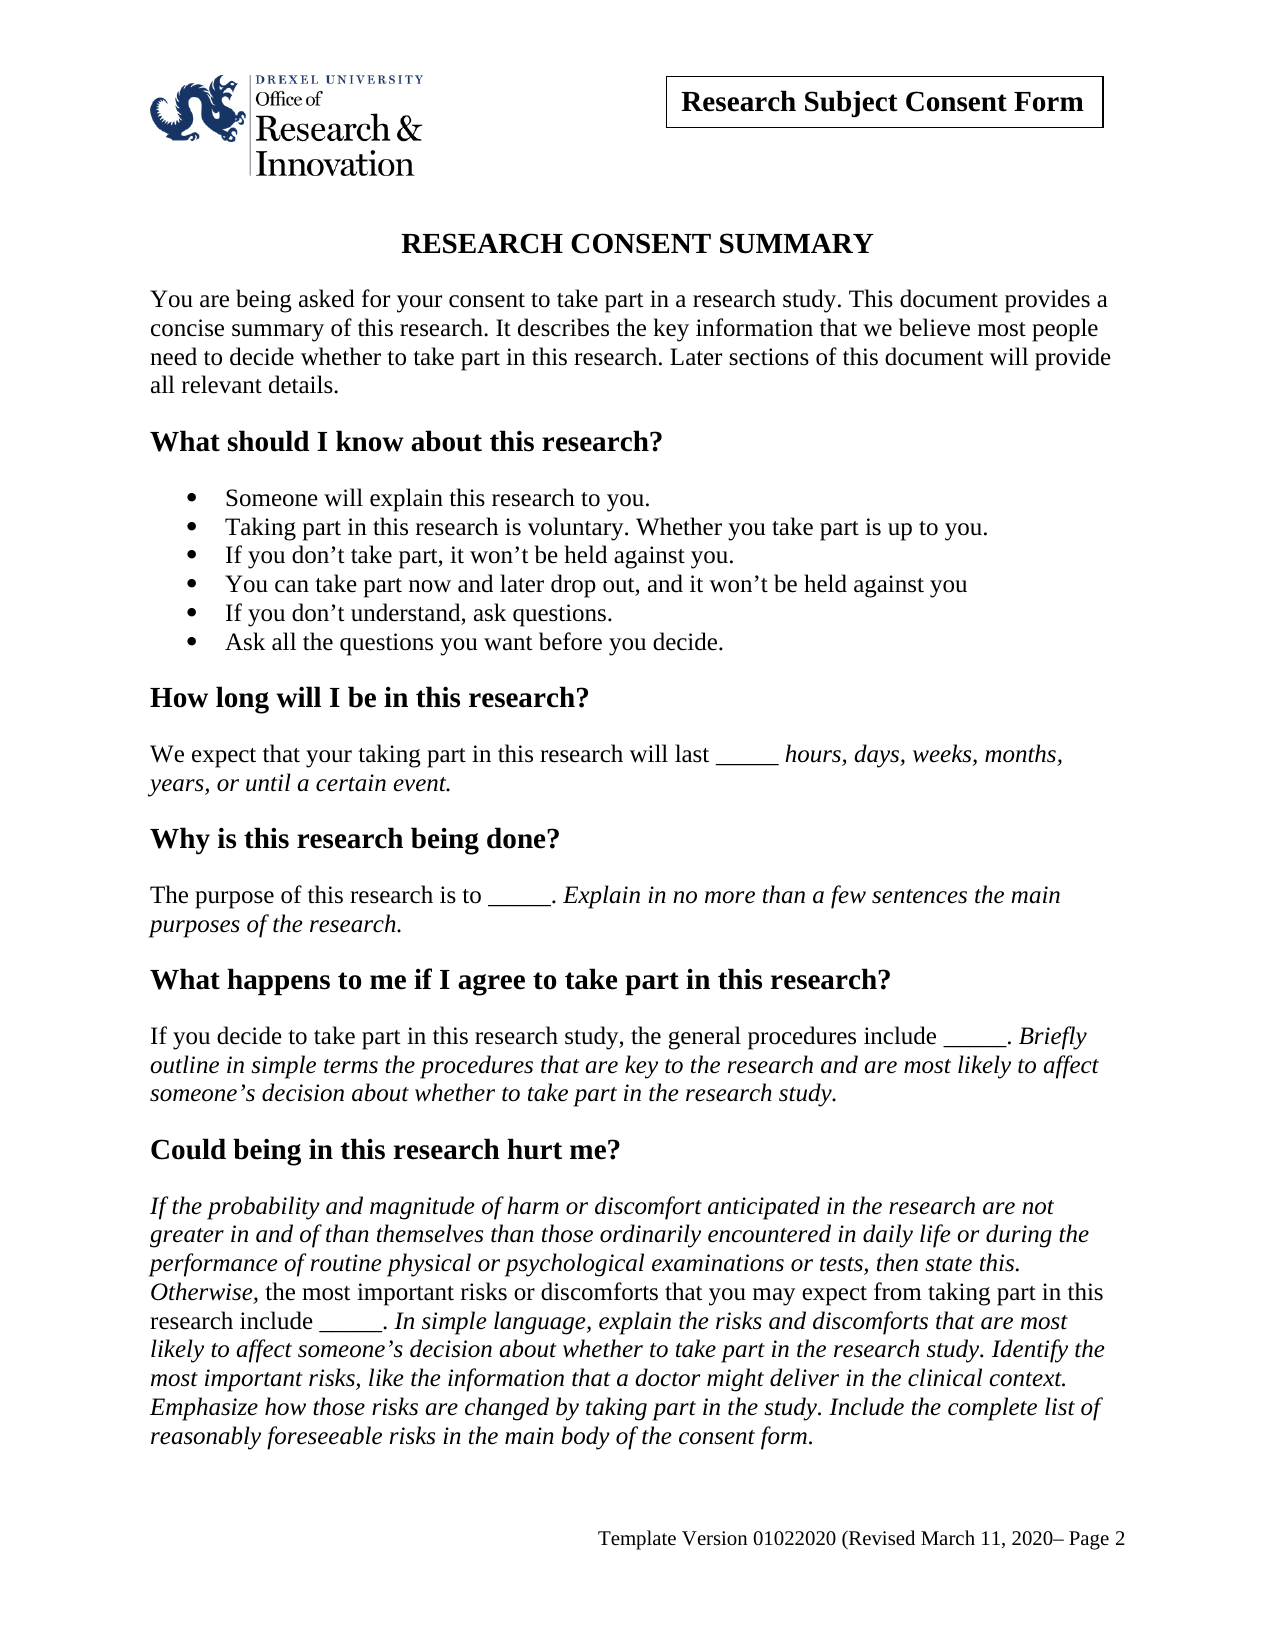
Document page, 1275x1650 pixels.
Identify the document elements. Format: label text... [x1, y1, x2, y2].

text You are being asked for your consent to take part in a research study. This document provides a concise summary of this research. It describes the key information that we believe most people need to decide whether to take part in this research. Later sections of this document will provide all relevant details. [150, 284, 1125, 399]
text Taking part in this research is voluntary. Whether you take part is up to you. [187, 512, 1125, 540]
text The purpose of this research is to _____. Explain in no more than a few sentences the main purposes of the research. [150, 880, 1125, 937]
subtitle How long will I be in this research? [150, 680, 1125, 714]
subtitle What happens to me if I agree to take part in this research? [150, 962, 1125, 996]
text You can take part now and later drop out, and it won’t be held against you [187, 569, 1125, 598]
subtitle Why is this research being done? [150, 821, 1125, 855]
text Someone will explain this research to you. [187, 483, 1125, 512]
text If you decide to take part in this research study, the general procedures include _____. Briefly outline in simple terms the procedures that are key to the research and are most likely to affect someone’s decision about whether to take part in the research study. [150, 1021, 1125, 1107]
subtitle What should I know about this research? [150, 424, 1125, 458]
list If the probability and magnitude of harm or discomfort anticipated in the research are not greater in and of than themselves than those ordinarily encountered in daily life or during the performance of routine physical or psychological examinations or tests, then state this. Otherwise, the most important risks or discomforts that you may expect from taking part in this research include _____. In simple language, explain the risks and discomforts that are most likely to affect someone’s decision about whether to take part in the research study. Identify the most important risks, like the information that a doctor might deliver in the clinical context. Emphasize how those risks are changed by taking part in the study. Include the complete list of reasonably foreseeable risks in the main body of the consent form. [150, 1191, 1125, 1449]
text If you don’t understand, ask questions. [187, 598, 1125, 627]
picture [150, 75, 423, 176]
subtitle RESEARCH CONSENT SUMMARY [150, 226, 1125, 259]
text Ask all the questions you want before you decide. [187, 627, 1125, 655]
text If you don’t take part, it won’t be held against you. [187, 540, 1125, 569]
subtitle Could being in this research hurt me? [150, 1132, 1125, 1166]
text We expect that your taking part in this research will last _____ hours, days, weeks, months, years, or until a certain event. [150, 739, 1125, 796]
